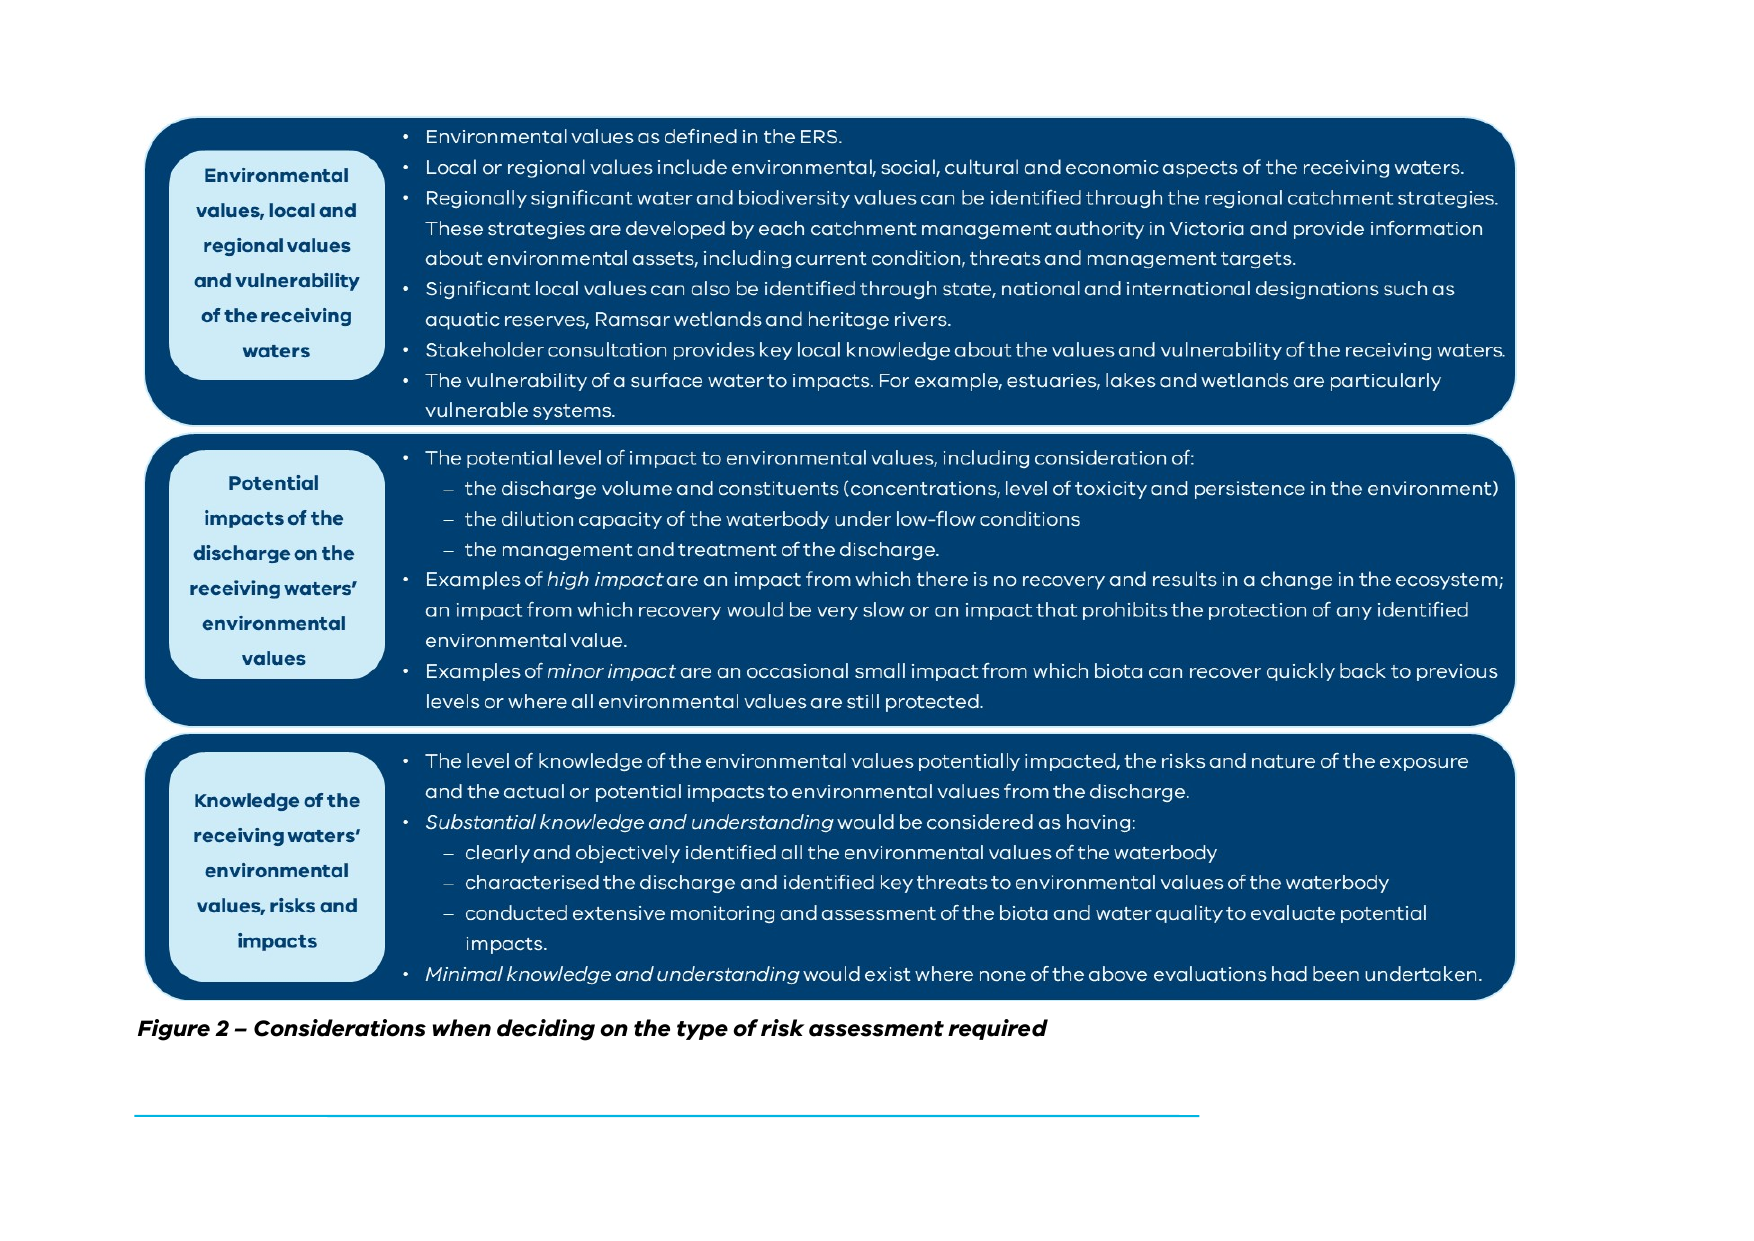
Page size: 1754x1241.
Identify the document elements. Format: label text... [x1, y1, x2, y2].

text Figure 2 – Considerations when deciding on the type of risk assessment required [138, 1013, 1646, 1044]
picture [143, 115, 1521, 1001]
